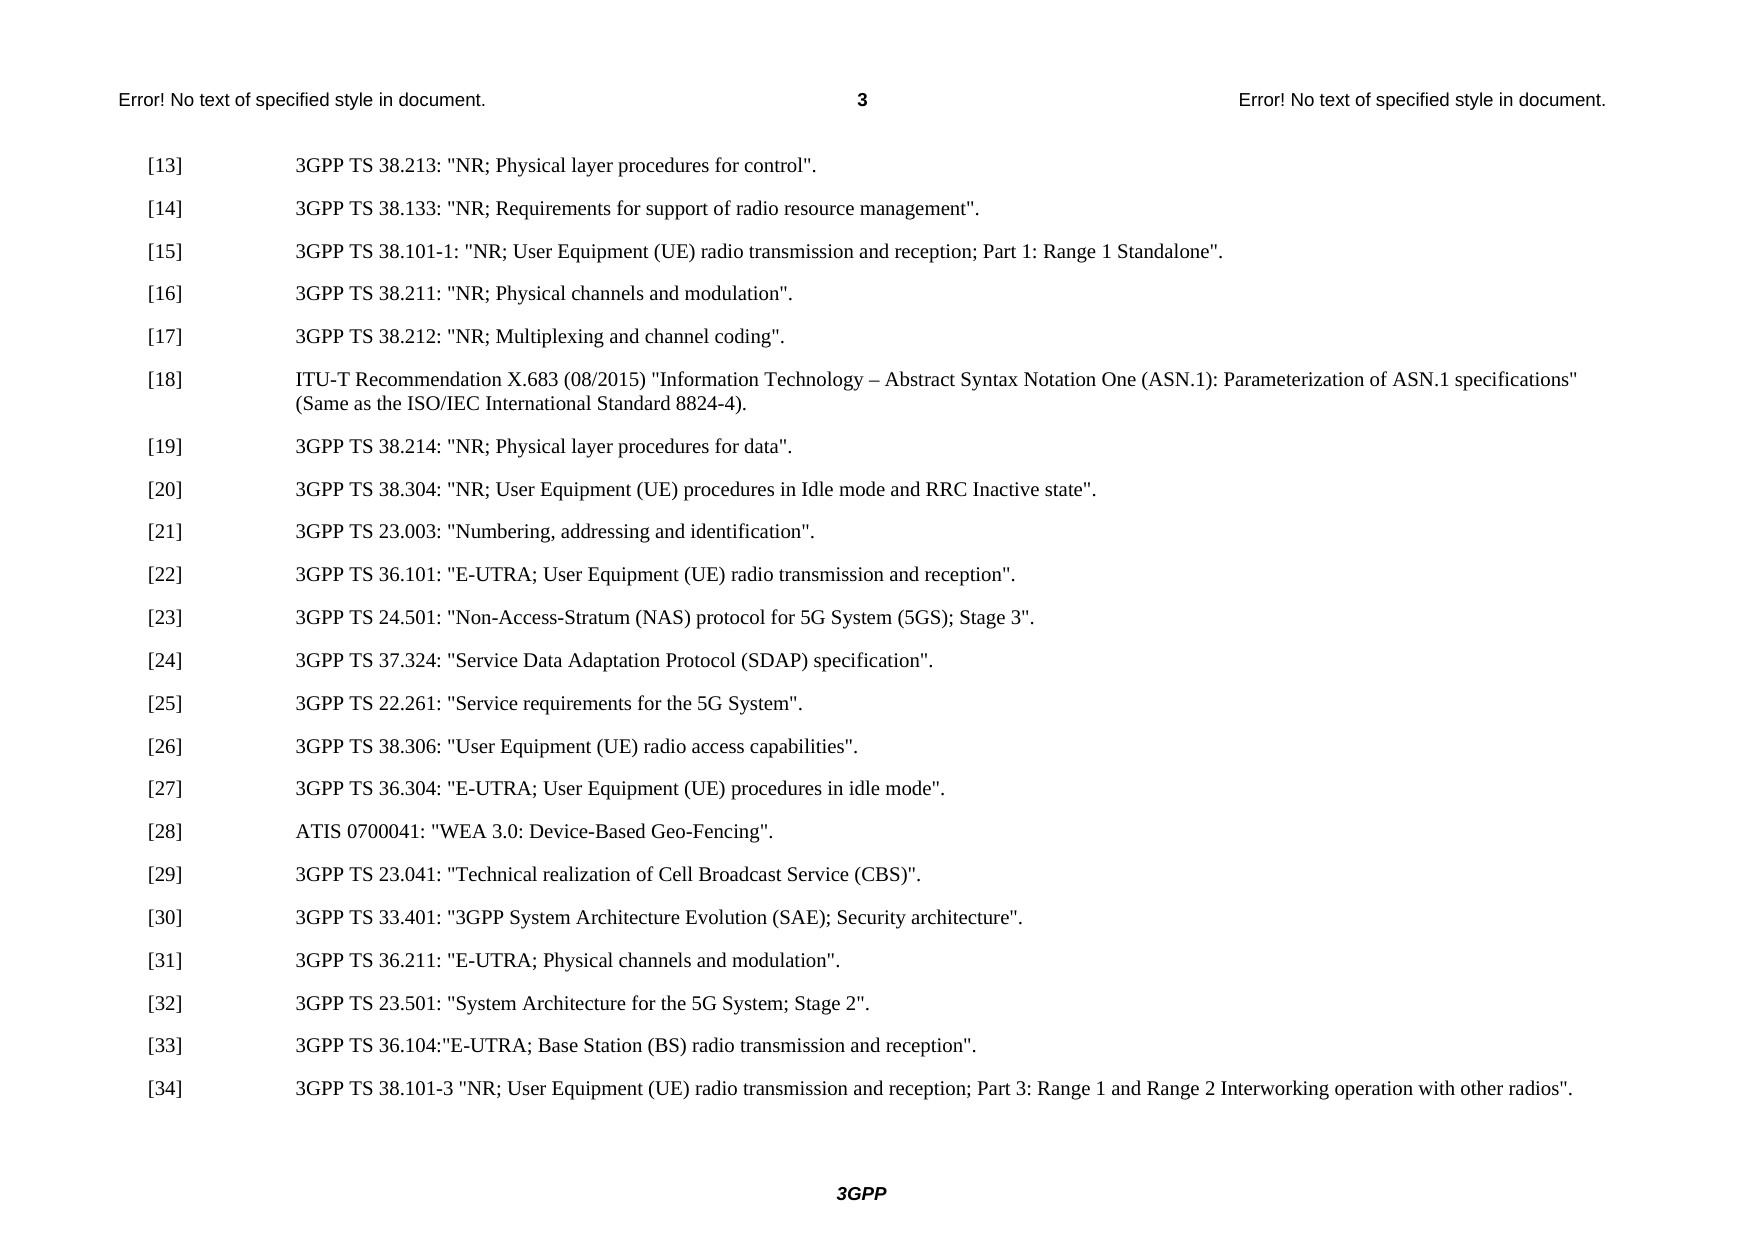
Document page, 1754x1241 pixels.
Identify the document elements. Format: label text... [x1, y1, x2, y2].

text [22] 3GPP TS 36.101: "E-UTRA; User Equipment (UE) radio transmission and reception". [148, 562, 1606, 586]
text [34] 3GPP TS 38.101-3 "NR; User Equipment (UE) radio transmission and reception; Part 3: Range 1 and Range 2 Interworking operation with other radios". [148, 1076, 1606, 1100]
text [18] ITU-T Recommendation X.683 (08/2015) "Information Technology – Abstract Syntax Notation One (ASN.1): Parameterization of ASN.1 specifications" (Same as the ISO/IEC International Standard 8824-4). [148, 367, 1606, 415]
text [16] 3GPP TS 38.211: "NR; Physical channels and modulation". [148, 281, 1606, 305]
text [17] 3GPP TS 38.212: "NR; Multiplexing and channel coding". [148, 324, 1606, 348]
text [24] 3GPP TS 37.324: "Service Data Adaptation Protocol (SDAP) specification". [148, 648, 1606, 672]
text [23] 3GPP TS 24.501: "Non-Access-Stratum (NAS) protocol for 5G System (5GS); Stage 3". [148, 605, 1606, 629]
text [19] 3GPP TS 38.214: "NR; Physical layer procedures for data". [148, 434, 1606, 458]
text [26] 3GPP TS 38.306: "User Equipment (UE) radio access capabilities". [148, 733, 1606, 758]
text [15] 3GPP TS 38.101-1: "NR; User Equipment (UE) radio transmission and reception; Part 1: Range 1 Standalone". [148, 238, 1606, 263]
text [31] 3GPP TS 36.211: "E-UTRA; Physical channels and modulation". [148, 948, 1606, 972]
text [30] 3GPP TS 33.401: "3GPP System Architecture Evolution (SAE); Security architecture". [148, 905, 1606, 929]
text [32] 3GPP TS 23.501: "System Architecture for the 5G System; Stage 2". [148, 990, 1606, 1014]
text [25] 3GPP TS 22.261: "Service requirements for the 5G System". [148, 691, 1606, 715]
text [13] 3GPP TS 38.213: "NR; Physical layer procedures for control". [148, 153, 1606, 177]
text [28] ATIS 0700041: "WEA 3.0: Device-Based Geo-Fencing". [148, 819, 1606, 843]
text [29] 3GPP TS 23.041: "Technical realization of Cell Broadcast Service (CBS)". [148, 862, 1606, 886]
text [21] 3GPP TS 23.003: "Numbering, addressing and identification". [148, 519, 1606, 543]
text [27] 3GPP TS 36.304: "E-UTRA; User Equipment (UE) procedures in idle mode". [148, 776, 1606, 800]
text [33] 3GPP TS 36.104:"E-UTRA; Base Station (BS) radio transmission and reception". [148, 1033, 1606, 1057]
text [20] 3GPP TS 38.304: "NR; User Equipment (UE) procedures in Idle mode and RRC Inactive state". [148, 477, 1606, 501]
text [14] 3GPP TS 38.133: "NR; Requirements for support of radio resource management". [148, 196, 1606, 220]
